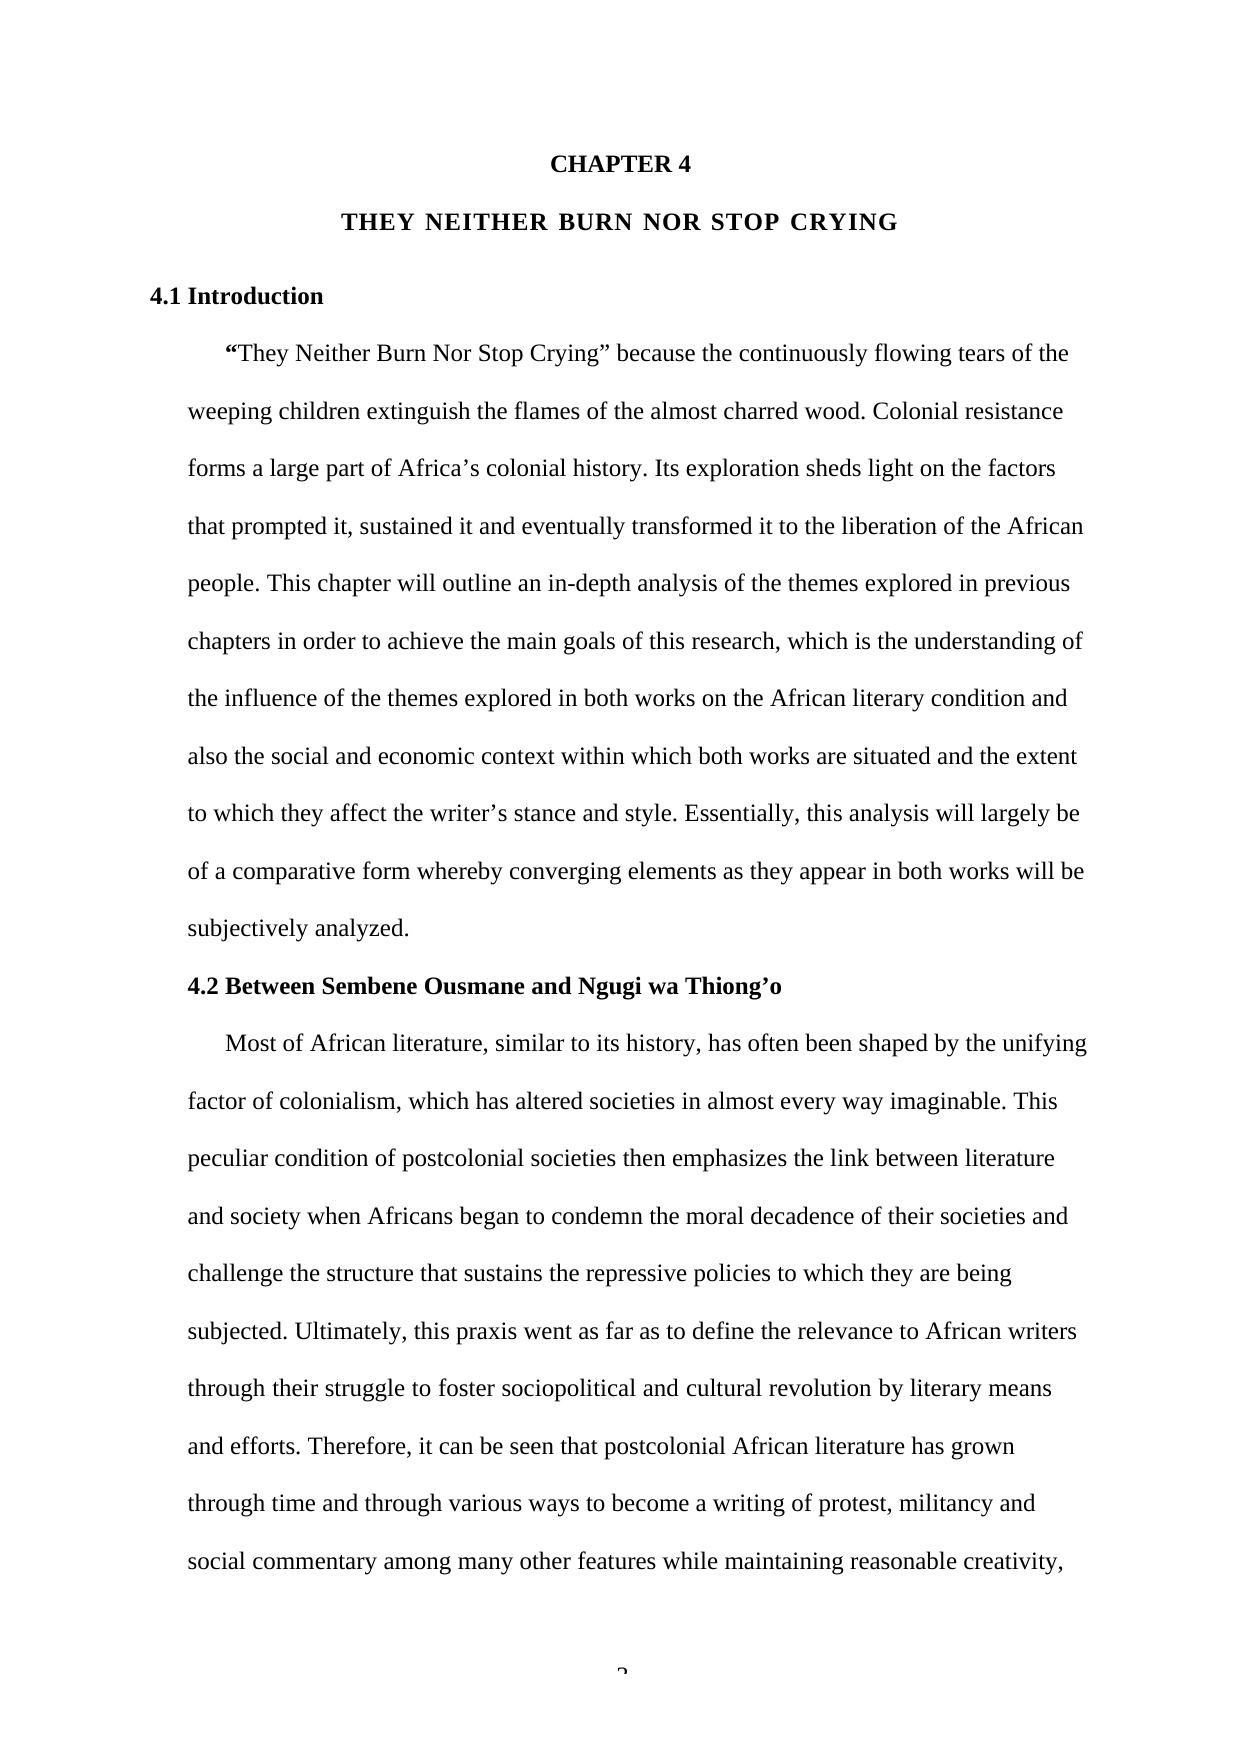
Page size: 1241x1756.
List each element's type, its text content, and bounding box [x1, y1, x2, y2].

text “They Neither Burn Nor Stop Crying” because the continuously flowing tears of the weeping children extinguish the flames of the almost charred wood. Colonial resistance forms a large part of Africa’s colonial history. Its exploration sheds light on the factors that prompted it, sustained it and eventually transformed it to the liberation of the African people. This chapter will outline an in-depth analysis of the themes explored in previous chapters in order to achieve the main goals of this research, which is the understanding of the influence of the themes explored in both works on the African literary condition and also the social and economic context within which both works are situated and the extent to which they affect the writer’s stance and style. Essentially, this analysis will largely be of a comparative form whereby converging elements as they appear in both works will be subjectively analyzed. [187, 338, 1087, 942]
text THEY NEITHER BURN NOR STOP CRYING [338, 207, 901, 236]
subtitle Between Sembene Ousmane and Ngugi wa Thiong’o [187, 971, 1107, 1000]
subtitle CHAPTER 4 [160, 149, 1080, 178]
subtitle Introduction [150, 281, 1107, 310]
text Most of African literature, similar to its history, has often been shaped by the unifying factor of colonialism, which has altered societies in almost every way imaginable. This peculiar condition of postcolonial societies then emphasizes the link between literature and society when Africans began to condemn the moral decadence of their societies and challenge the structure that sustains the repressive policies to which they are being subjected. Ultimately, this praxis went as far as to define the relevance to African writers through their struggle to foster sociopolitical and cultural revolution by literary means and efforts. Therefore, it can be seen that postcolonial African literature has grown through time and through various ways to become a writing of protest, militancy and social commentary among many other features while maintaining reasonable creativity, [187, 1028, 1088, 1575]
